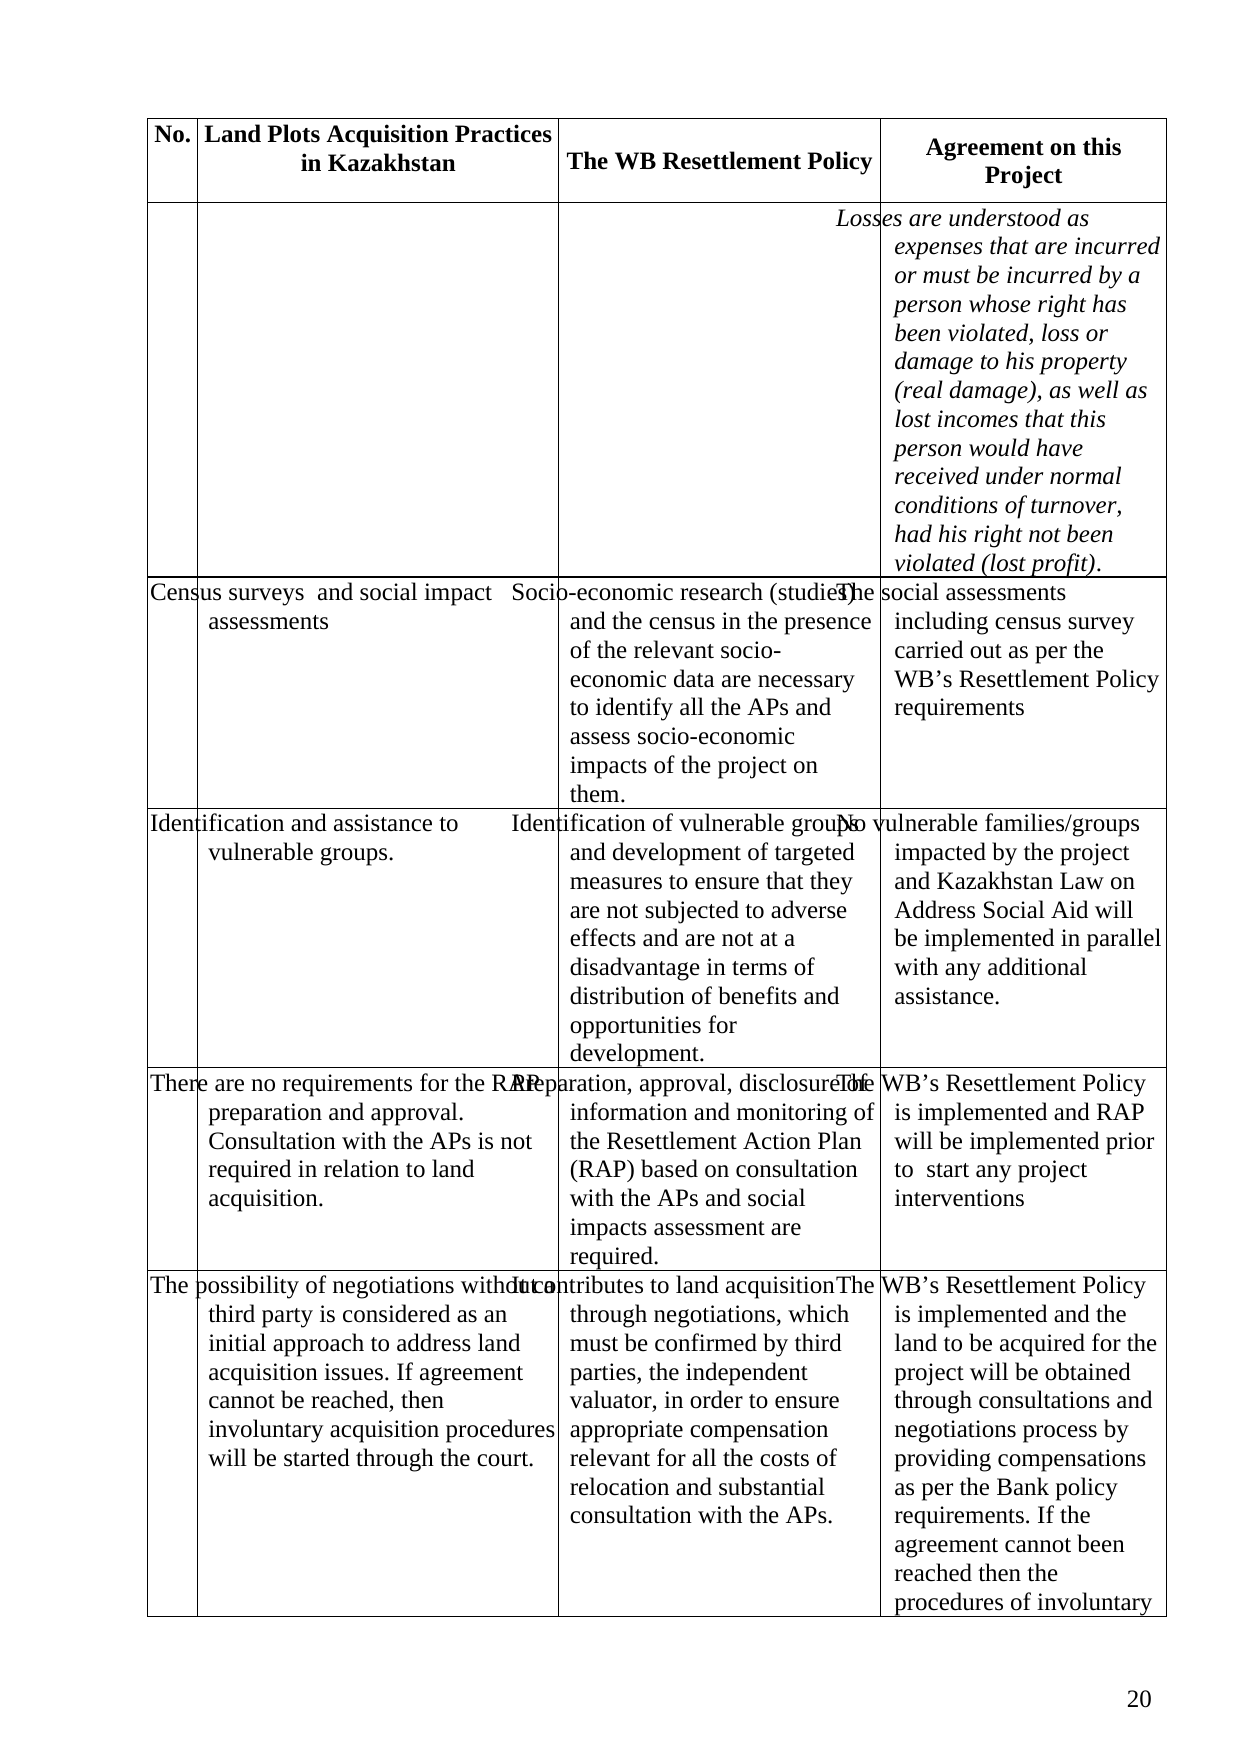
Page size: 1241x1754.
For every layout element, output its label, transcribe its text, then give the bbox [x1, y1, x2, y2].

table_cell 9. [148, 1271, 197, 1616]
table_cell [198, 1271, 558, 1616]
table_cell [881, 1271, 1166, 1616]
table_header The WB Resettlement Policy [559, 119, 880, 202]
table_cell Census surveys and social impact assessments [198, 578, 558, 807]
table_cell 8. [148, 1068, 197, 1269]
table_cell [559, 203, 880, 576]
table_cell Identification of vulnerable groups and development of targeted measures to ensure that they are not subjected to adverse effects and are not at a disadvantage in terms of distribution of benefits and opportunities for development. [559, 809, 880, 1067]
table_header No. [148, 119, 197, 202]
table_cell 6. [148, 578, 197, 807]
table_cell Identification and assistance to vulnerable groups. [198, 809, 558, 1067]
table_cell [198, 203, 558, 576]
table_cell Preparation, approval, disclosure of information and monitoring of the Resettlement Action Plan (RAP) based on consultation with the APs and social impacts assessment are required. [559, 1068, 880, 1269]
table_cell There are no requirements for the RAP preparation and approval. Consultation with the APs is not required in relation to land acquisition. [198, 1068, 558, 1269]
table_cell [881, 203, 1166, 576]
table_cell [559, 1271, 880, 1616]
table_cell Socio-economic research (studies) and the census in the presence of the relevant socio-economic data are necessary to identify all the APs and assess socio-economic impacts of the project on them. [559, 578, 880, 807]
table_cell 5. [148, 203, 197, 576]
table_cell No vulnerable families/groups impacted by the project and Kazakhstan Law on Address Social Aid will be implemented in parallel with any additional assistance. [881, 809, 1166, 1067]
table_cell The WB’s Resettlement Policy is implemented and RAP will be implemented prior to start any project interventions [881, 1068, 1166, 1269]
table_cell The social assessments including census survey carried out as per the WB’s Resettlement Policy requirements [881, 578, 1166, 807]
table_cell 7. [148, 809, 197, 1067]
table_header Agreement on this Project [881, 119, 1166, 202]
table_header Land Plots Acquisition Practices in Kazakhstan [198, 119, 558, 202]
